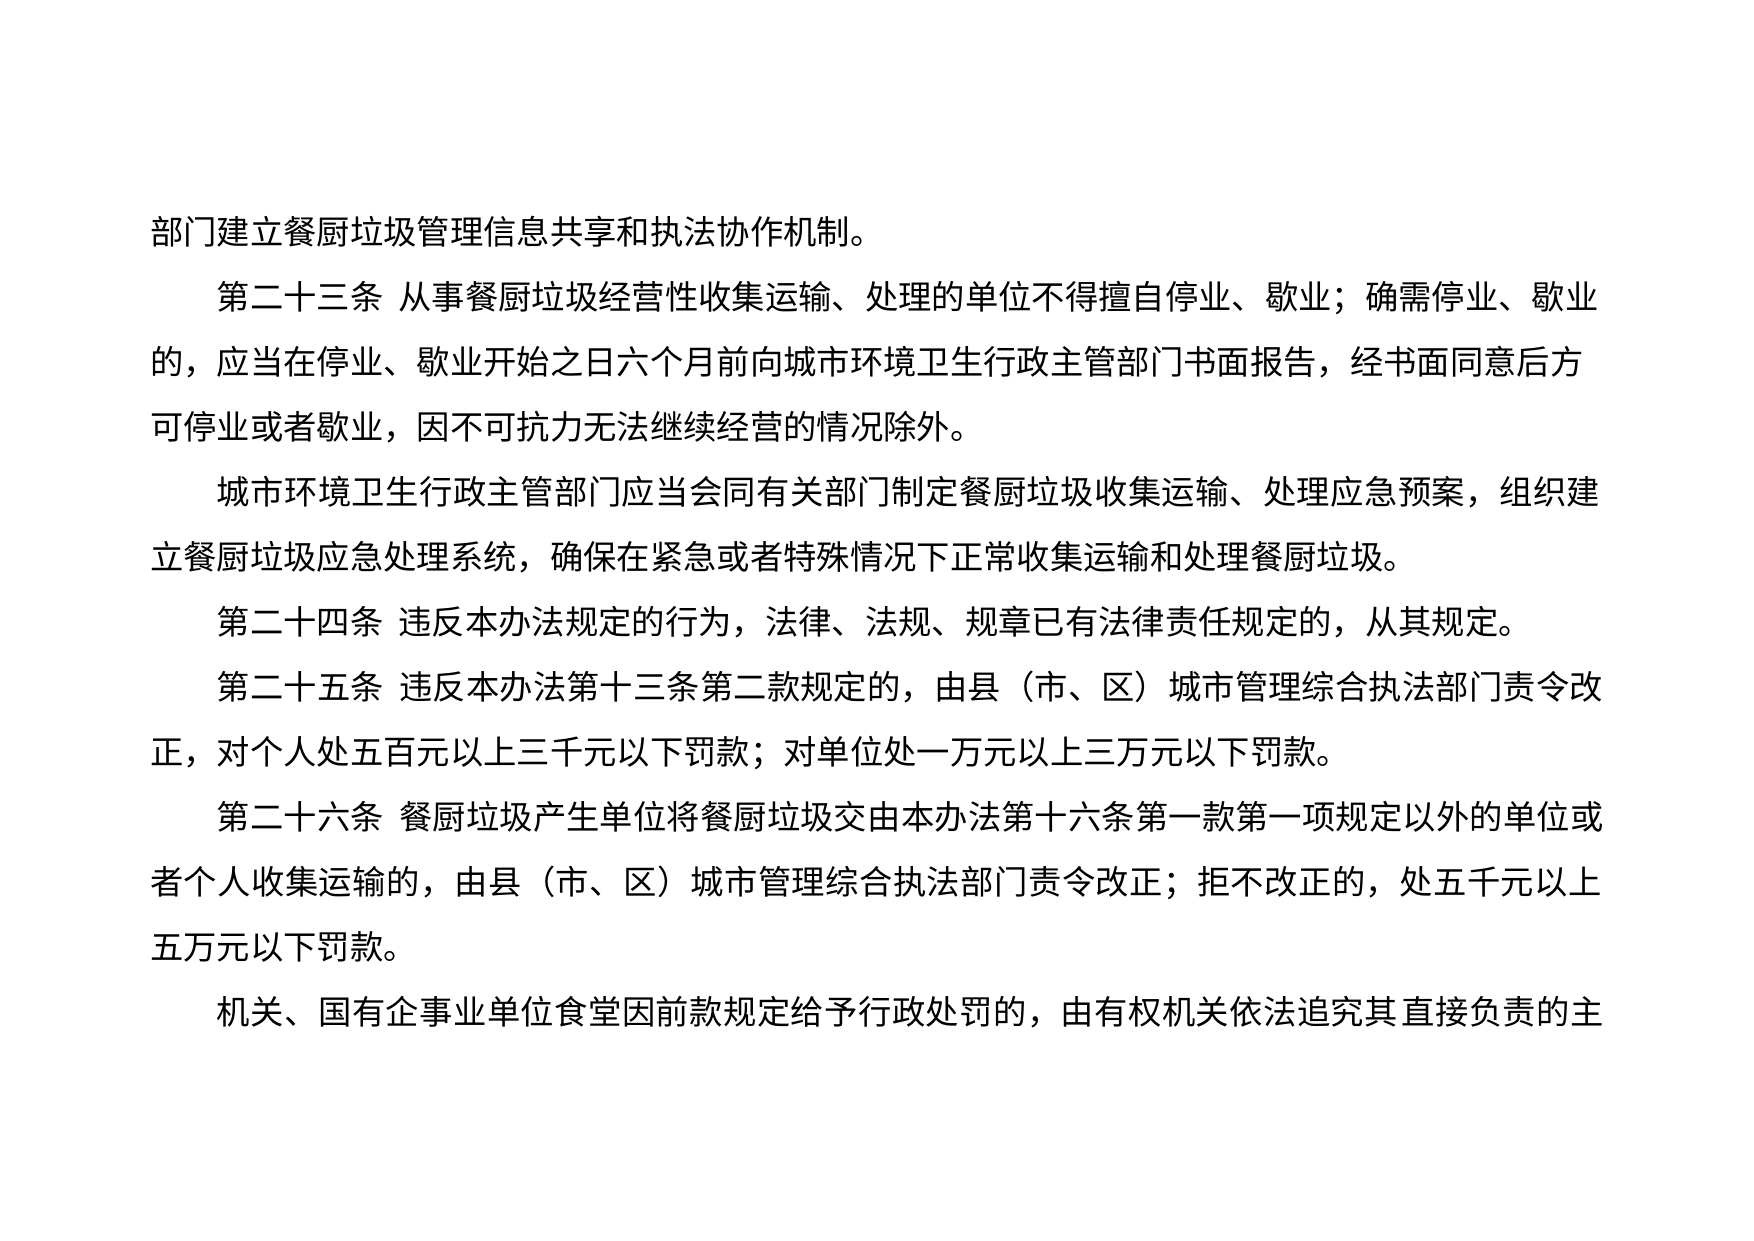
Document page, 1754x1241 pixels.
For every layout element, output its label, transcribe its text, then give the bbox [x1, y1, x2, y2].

text 第二十四条 违反本办法规定的行为，法律、法规、规章已有法律责任规定的，从其规定。 [150, 588, 1604, 653]
text 第二十六条 餐厨垃圾产生单位将餐厨垃圾交由本办法第十六条第一款第一项规定以外的单位或者个人收集运输的，由县（市、区）城市管理综合执法部门责令改正；拒不改正的，处五千元以上五万元以下罚款。 [150, 904, 1604, 978]
text 第二十五条 违反本办法第十三条第二款规定的，由县（市、区）城市管理综合执法部门责令改正，对个人处五百元以上三千元以下罚款；对单位处一万元以上三万元以下罚款。 [150, 653, 1604, 783]
text 第二十六条 餐厨垃圾产生单位将餐厨垃圾交由本办法第十六条第一款第一项规定以外的单位或者个人收集运输的，由县（市、区）城市管理综合执法部门责令改正；拒不改正的，处五千元以上五万元以下罚款。 [150, 783, 1604, 856]
text 城市环境卫生行政主管部门应当会同有关部门制定餐厨垃圾收集运输、处理应急预案，组织建立餐厨垃圾应急处理系统，确保在紧急或者特殊情况下正常收集运输和处理餐厨垃圾。 [150, 458, 1604, 588]
text 第二十三条 从事餐厨垃圾经营性收集运输、处理的单位不得擅自停业、歇业；确需停业、歇业的，应当在停业、歇业开始之日六个月前向城市环境卫生行政主管部门书面报告，经书面同意后方可停业或者歇业，因不可抗力无法继续经营的情况除外。 [150, 263, 1604, 458]
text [150, 978, 1604, 1043]
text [150, 198, 1604, 263]
